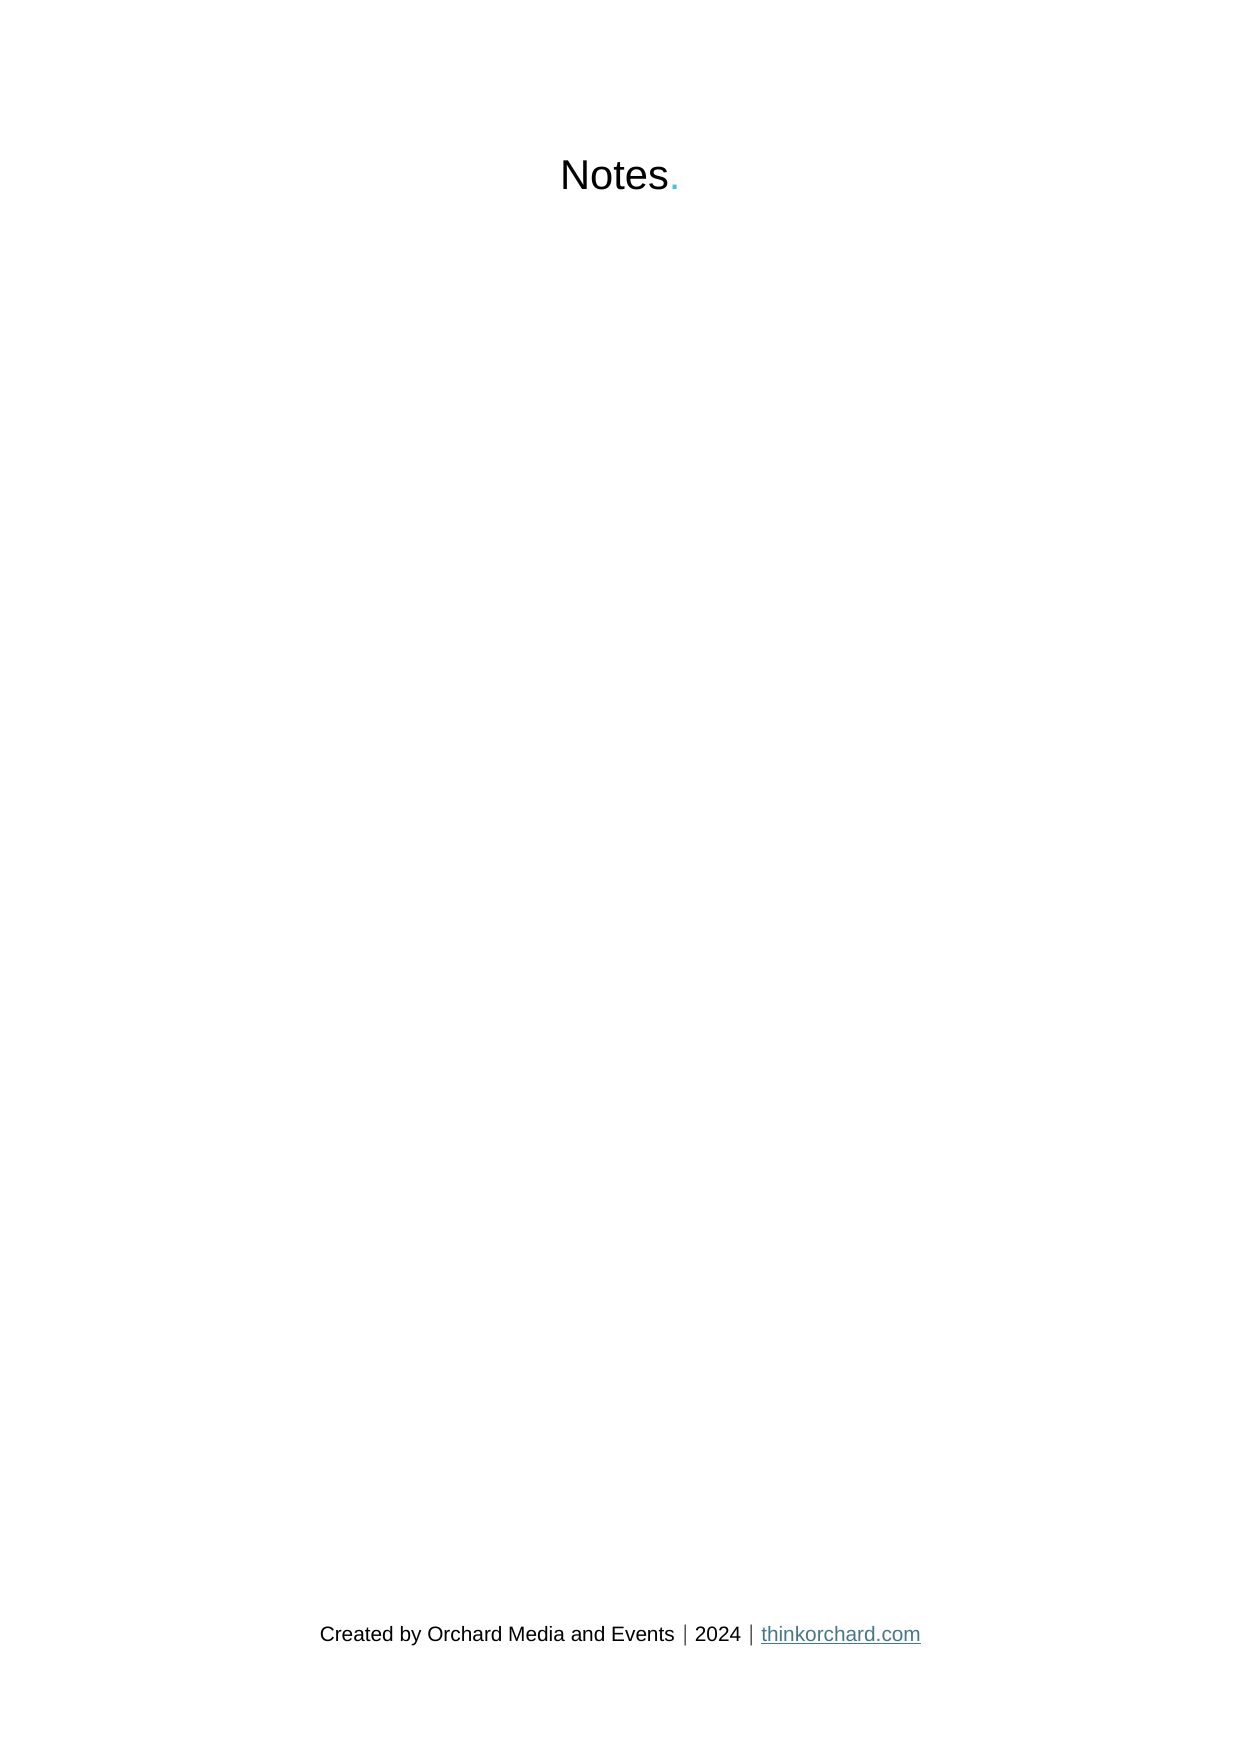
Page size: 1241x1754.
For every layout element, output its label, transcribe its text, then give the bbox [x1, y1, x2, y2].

text Notes. [150, 150, 1090, 198]
